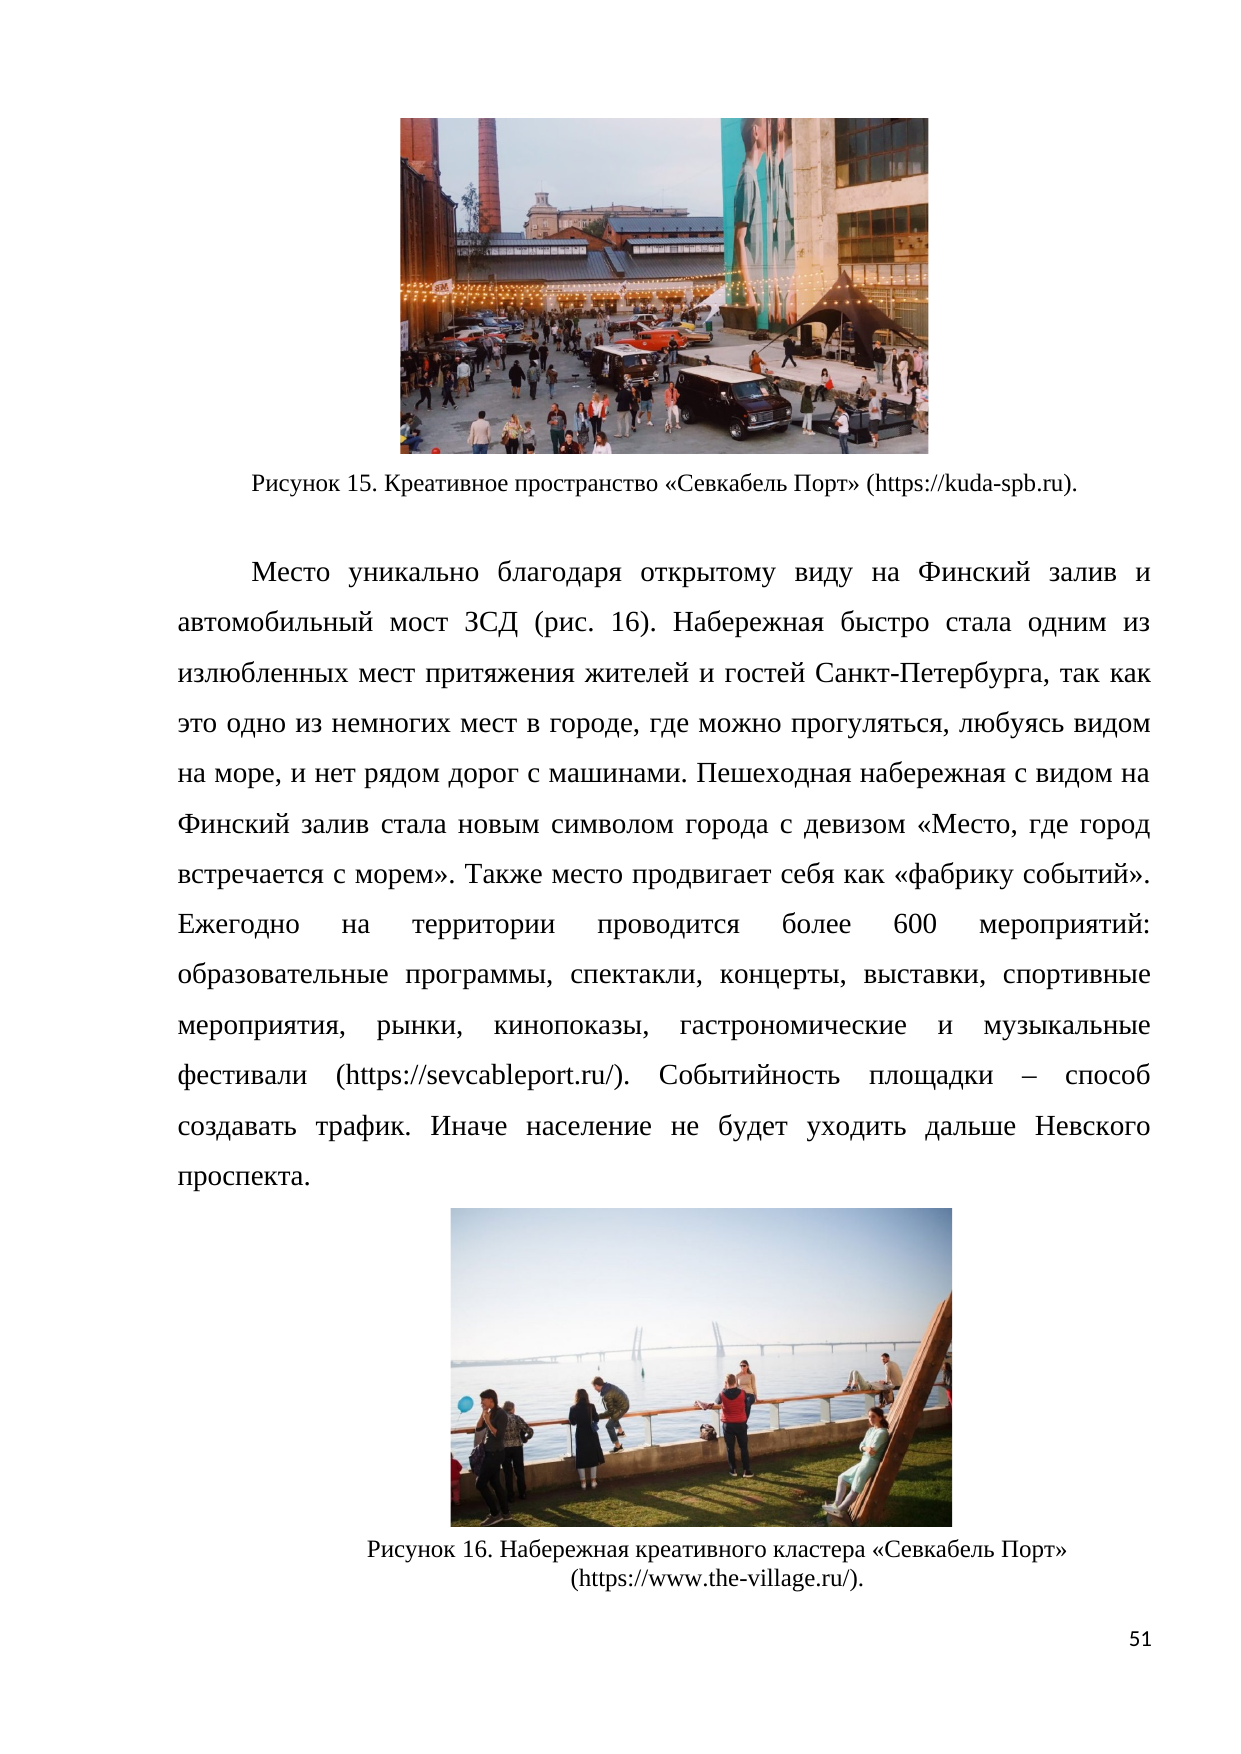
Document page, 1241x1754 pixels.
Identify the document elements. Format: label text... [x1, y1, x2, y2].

text Рисунок 15. Креативное пространство «Севкабель Порт» (https://kuda-spb.ru). [177, 468, 1152, 497]
picture [450, 1208, 953, 1527]
text Место уникально благодаря открытому виду на Финский залив и автомобильный мост ЗСД (рис. 16). Набережная быстро стала одним из излюбленных мест притяжения жителей и гостей Санкт-Петербурга, так как это одно из немногих мест в городе, где можно прогуляться, любуясь видом на море, и нет рядом дорог с машинами. Пешеходная набережная с видом на Финский залив стала новым символом города с девизом «Место, где город встречается с морем». Также место продвигает себя как «фабрику событий». Ежегодно на территории проводится более 600 мероприятий: образовательные программы, спектакли, концерты, выставки, спортивные мероприятия, рынки, кинопоказы, гастрономические и музыкальные фестивали (https://sevcableport.ru/). Событийность площадки – способ создавать трафик. Иначе население не будет уходить дальше Невского проспекта. [177, 554, 1152, 1191]
picture [400, 118, 929, 454]
